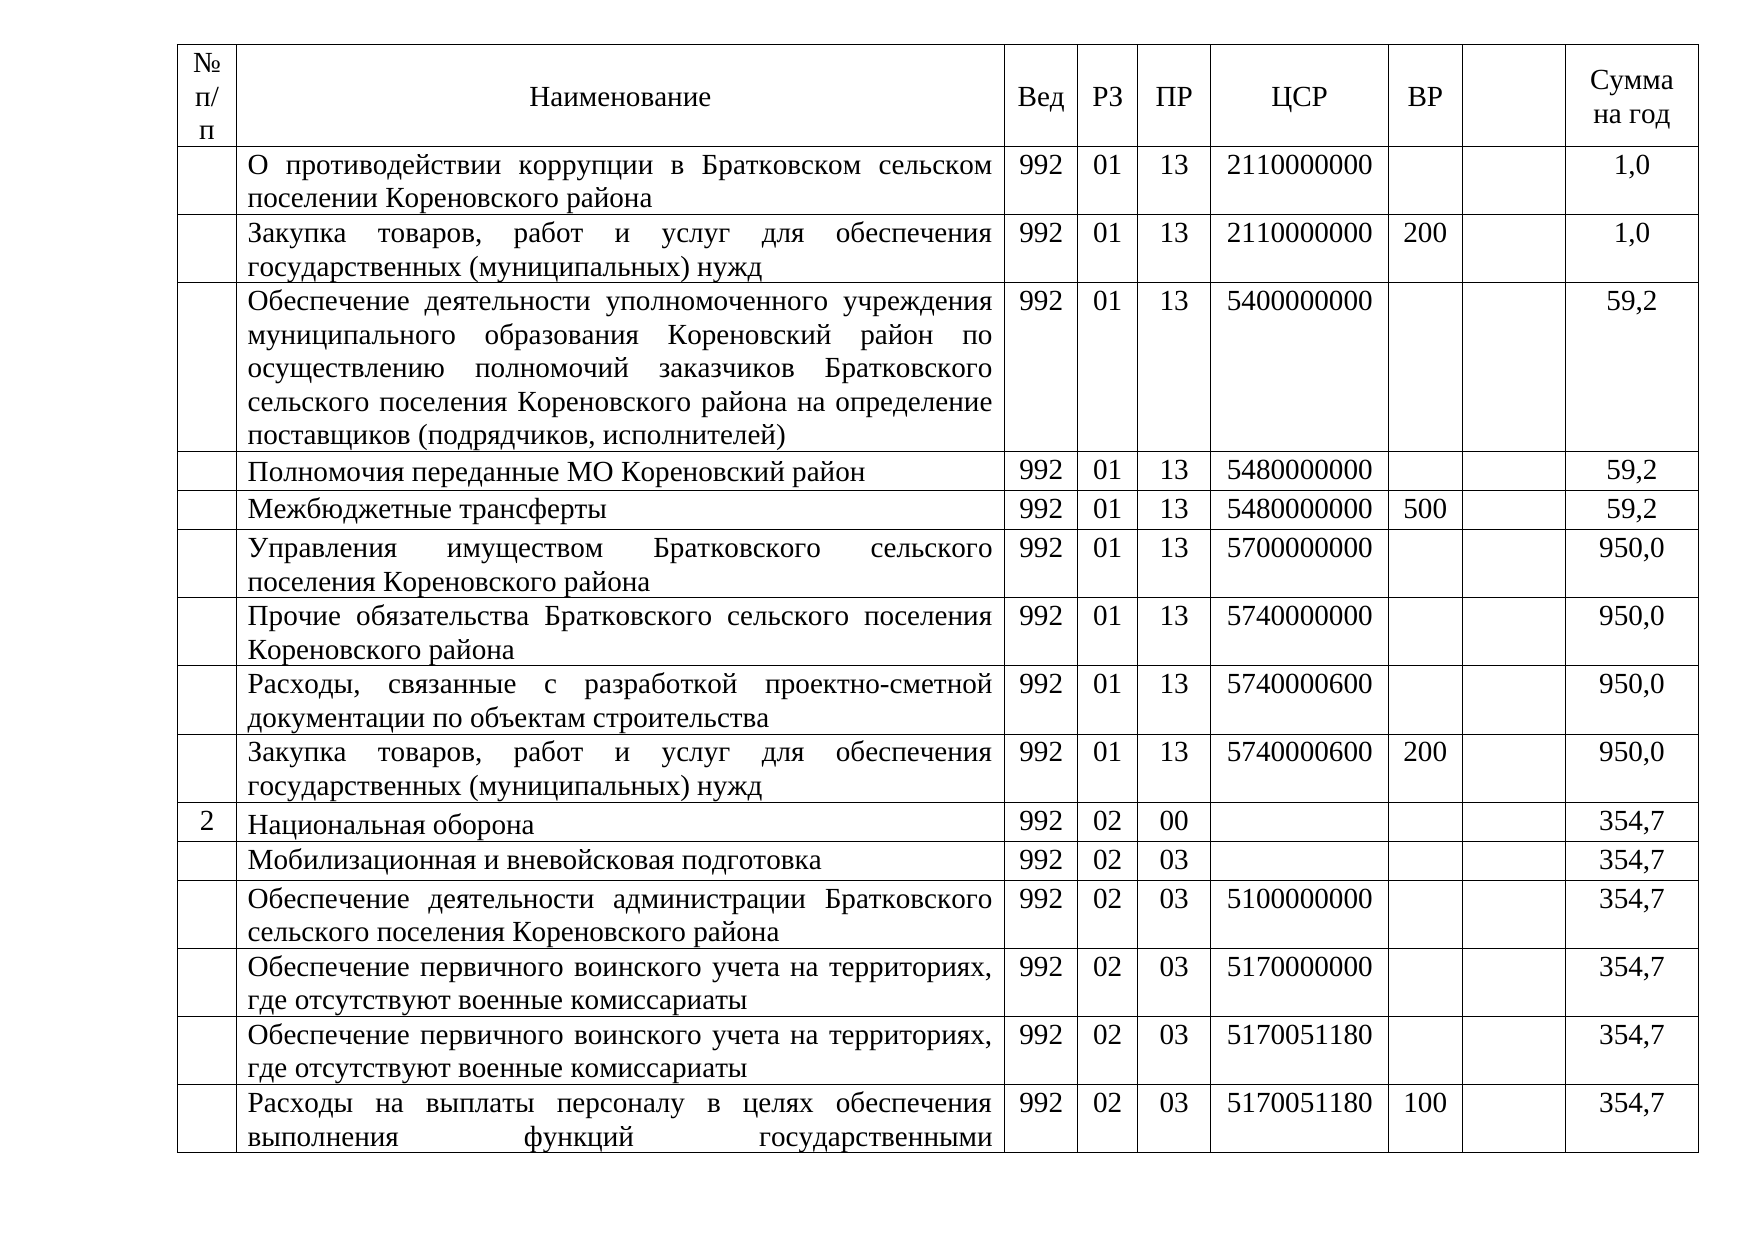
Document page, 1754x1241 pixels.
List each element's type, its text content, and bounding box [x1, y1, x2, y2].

table_cell 13 [1138, 147, 1210, 214]
table_cell [1389, 803, 1462, 841]
table_cell Мобилизационная и вневойсковая подготовка [237, 842, 1004, 880]
table_cell 03 [1138, 842, 1210, 880]
table_cell 01 [1078, 283, 1137, 451]
table_cell [1463, 147, 1565, 214]
table_cell [178, 452, 236, 490]
table_cell 5480000000 [1211, 452, 1388, 490]
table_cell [237, 215, 1004, 282]
table_cell [1389, 147, 1462, 214]
table_cell 992 [1005, 215, 1077, 282]
table_cell [1463, 452, 1565, 490]
table_cell [178, 215, 236, 282]
table_cell 5170051180 [1211, 1017, 1388, 1084]
table_cell 992 [1005, 881, 1077, 948]
table_cell 5170000000 [1211, 949, 1388, 1016]
table_cell [1389, 598, 1462, 665]
table_cell [1463, 598, 1565, 665]
table_cell [1463, 735, 1565, 802]
table_cell [1463, 803, 1565, 841]
table_cell 03 [1138, 881, 1210, 948]
table_cell [1463, 949, 1565, 1016]
table_cell Национальная оборона [237, 803, 1004, 841]
table_cell 01 [1078, 598, 1137, 665]
table_cell 01 [1078, 666, 1137, 733]
table_cell 03 [1138, 949, 1210, 1016]
table_cell [1389, 452, 1462, 490]
table_cell 100 [1389, 1085, 1462, 1152]
table_header № п/п [178, 45, 236, 146]
table_cell 200 [1389, 735, 1462, 802]
table_cell 13 [1138, 735, 1210, 802]
table_header ЦСР [1211, 45, 1388, 146]
table_cell 992 [1005, 803, 1077, 841]
table_cell 2110000000 [1211, 147, 1388, 214]
table_cell 5480000000 [1211, 491, 1388, 529]
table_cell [237, 1085, 1004, 1152]
table_cell [1389, 283, 1462, 451]
table_cell [178, 491, 236, 529]
table_cell 992 [1005, 452, 1077, 490]
table_cell [178, 147, 236, 214]
table_cell 59,2 [1566, 452, 1698, 490]
table_cell [1389, 881, 1462, 948]
table_cell 992 [1005, 735, 1077, 802]
table_cell 354,7 [1566, 1085, 1698, 1152]
table_cell 992 [1005, 491, 1077, 529]
table_cell 13 [1138, 491, 1210, 529]
table_cell Расходы, связанные с разработкой проектно-сметной документации по объектам строительства [237, 666, 1004, 733]
table_cell 950,0 [1566, 735, 1698, 802]
table_cell Закупка товаров, работ и услуг для обеспечения государственных (муниципальных) нужд [237, 735, 1004, 802]
table_cell Обеспечение деятельности уполномоченного учреждения муниципального образования Кореновский район по осуществлению полномочий заказчиков Братковского сельского поселения Кореновского района на определение поставщиков (подрядчиков, исполнителей) [237, 283, 1004, 451]
table_cell 13 [1138, 598, 1210, 665]
table_cell 992 [1005, 842, 1077, 880]
table_header РЗ [1078, 45, 1137, 146]
table_header Вед [1005, 45, 1077, 146]
table_cell 354,7 [1566, 881, 1698, 948]
table_cell 00 [1138, 803, 1210, 841]
table_cell 5700000000 [1211, 530, 1388, 597]
table_cell 354,7 [1566, 949, 1698, 1016]
table_cell 5740000600 [1211, 735, 1388, 802]
table_cell Обеспечение первичного воинского учета на территориях, где отсутствуют военные комиссариаты [237, 949, 1004, 1016]
table_cell 5170051180 [1211, 1085, 1388, 1152]
table_cell 02 [1078, 881, 1137, 948]
table_cell Управления имуществом Братковского сельского поселения Кореновского района [237, 530, 1004, 597]
table_cell [178, 283, 236, 451]
table_cell [1463, 491, 1565, 529]
table_header Наименование [237, 45, 1004, 146]
table_cell 5400000000 [1211, 283, 1388, 451]
table_cell 992 [1005, 1017, 1077, 1084]
table_cell 992 [1005, 147, 1077, 214]
table_cell 500 [1389, 491, 1462, 529]
table_cell 354,7 [1566, 803, 1698, 841]
table_cell 01 [1078, 452, 1137, 490]
table_header ВР [1389, 45, 1462, 146]
table_cell 01 [1078, 735, 1137, 802]
table_cell [1463, 881, 1565, 948]
table_cell [1211, 803, 1388, 841]
table_cell [1389, 842, 1462, 880]
table_cell 13 [1138, 666, 1210, 733]
table_cell [1463, 215, 1565, 282]
table_cell Межбюджетные трансферты [237, 491, 1004, 529]
table_cell [178, 881, 236, 948]
table_cell Прочие обязательства Братковского сельского поселения Кореновского района [237, 598, 1004, 665]
table_cell 03 [1138, 1085, 1210, 1152]
table_cell [1463, 666, 1565, 733]
table_cell 02 [1078, 803, 1137, 841]
table_cell 02 [1078, 1085, 1137, 1152]
table_cell 01 [1078, 491, 1137, 529]
table_cell [178, 842, 236, 880]
table_cell 950,0 [1566, 666, 1698, 733]
table_cell 992 [1005, 666, 1077, 733]
table_cell 02 [1078, 949, 1137, 1016]
table_cell 992 [1005, 1085, 1077, 1152]
table_cell 01 [1078, 215, 1137, 282]
table_cell [1463, 530, 1565, 597]
table_cell 5740000600 [1211, 666, 1388, 733]
table_cell [178, 1017, 236, 1084]
table_cell [178, 735, 236, 802]
table_cell 13 [1138, 530, 1210, 597]
table_cell 02 [1078, 842, 1137, 880]
table_cell 13 [1138, 452, 1210, 490]
table_cell [1211, 842, 1388, 880]
table_cell 992 [1005, 598, 1077, 665]
table_header Сумма на год [1566, 45, 1698, 146]
table_cell 354,7 [1566, 842, 1698, 880]
table_header [1463, 45, 1565, 146]
table_cell 2110000000 [1211, 215, 1388, 282]
table_cell [178, 949, 236, 1016]
table_cell 01 [1078, 147, 1137, 214]
table_cell 1,0 [1566, 147, 1698, 214]
table_cell 2 [178, 803, 236, 841]
table_cell 01 [1078, 530, 1137, 597]
table_cell [1463, 842, 1565, 880]
table_cell [178, 598, 236, 665]
table_cell 59,2 [1566, 283, 1698, 451]
table_cell 13 [1138, 215, 1210, 282]
table_cell 5740000000 [1211, 598, 1388, 665]
table_cell 992 [1005, 949, 1077, 1016]
table_cell 1,0 [1566, 215, 1698, 282]
table_cell [1463, 1017, 1565, 1084]
table_cell Полномочия переданные МО Кореновский район [237, 452, 1004, 490]
table_cell 200 [1389, 215, 1462, 282]
table_cell 02 [1078, 1017, 1137, 1084]
table_cell [1389, 949, 1462, 1016]
table_header ПР [1138, 45, 1210, 146]
table_cell 13 [1138, 283, 1210, 451]
table_cell [178, 666, 236, 733]
table_cell [178, 530, 236, 597]
table_cell 992 [1005, 283, 1077, 451]
table_cell Обеспечение деятельности администрации Братковского сельского поселения Кореновского района [237, 881, 1004, 948]
table_cell 950,0 [1566, 530, 1698, 597]
table_cell [1389, 666, 1462, 733]
table_cell 5100000000 [1211, 881, 1388, 948]
table_cell 950,0 [1566, 598, 1698, 665]
table_cell О противодействии коррупции в Братковском сельском поселении Кореновского района [237, 147, 1004, 214]
table_cell 354,7 [1566, 1017, 1698, 1084]
table_cell [1389, 530, 1462, 597]
table_cell Обеспечение первичного воинского учета на территориях, где отсутствуют военные комиссариаты [237, 1017, 1004, 1084]
table_cell [1463, 283, 1565, 451]
table_cell [178, 1085, 236, 1152]
table_cell [1389, 1017, 1462, 1084]
table_cell 03 [1138, 1017, 1210, 1084]
table_cell 992 [1005, 530, 1077, 597]
table_cell [1463, 1085, 1565, 1152]
table_cell 59,2 [1566, 491, 1698, 529]
